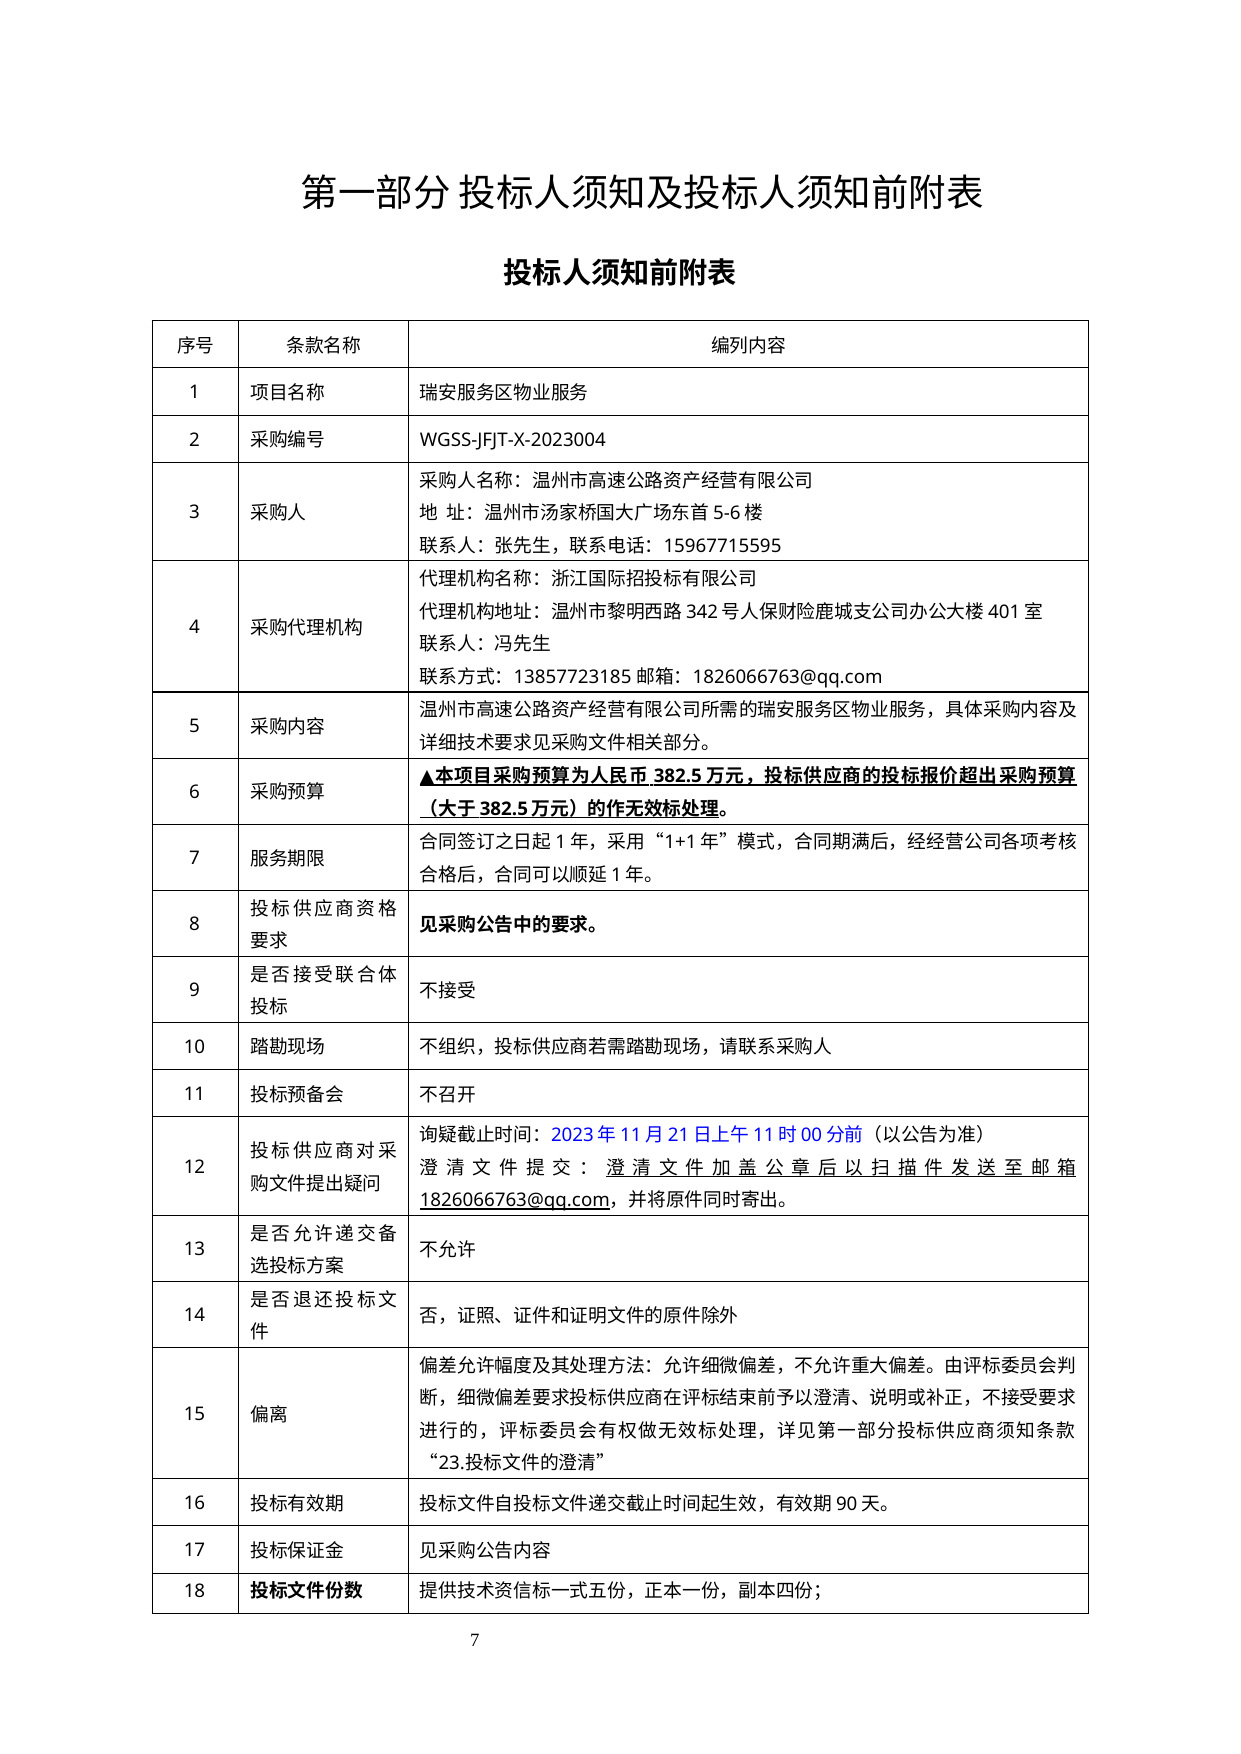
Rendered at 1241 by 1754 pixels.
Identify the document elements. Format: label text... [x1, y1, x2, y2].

table_cell 采购内容 [239, 693, 408, 757]
table_cell [153, 1117, 238, 1215]
table_cell 投标文件自投标文件递交截止时间起生效，有效期90天。 [409, 1479, 1088, 1525]
table_header 条款名称 [239, 321, 408, 367]
table_cell 采购人 [239, 463, 408, 560]
table_cell [153, 1348, 238, 1478]
table_cell 不召开 [409, 1070, 1088, 1116]
table_header 序号 [153, 321, 238, 367]
table_cell [153, 693, 238, 757]
table_cell 询疑截止时间：2023年11月21日上午11时00分前（以公告为准） 澄清文件提交：澄清文件加盖公章后以扫描件发送至邮箱1826066763@qq.com，并将原件同时寄出。 [409, 1117, 1088, 1215]
table_cell 不允许 [409, 1216, 1088, 1281]
table_cell [153, 368, 238, 414]
text 投标人须知前附表 [148, 239, 1093, 304]
table_cell 项目名称 [239, 368, 408, 414]
table_cell [153, 561, 238, 691]
table_cell 否，证照、证件和证明文件的原件除外 [409, 1282, 1088, 1347]
table_cell 投标供应商对采购文件提出疑问 [239, 1117, 408, 1215]
table_cell [153, 463, 238, 560]
table_cell 踏勘现场 [239, 1023, 408, 1069]
table_cell 投标预备会 [239, 1070, 408, 1116]
table_cell [153, 1070, 238, 1116]
table_cell 不组织，投标供应商若需踏勘现场，请联系采购人 [409, 1023, 1088, 1069]
text 第一部分 投标人须知及投标人须知前附表 [154, 157, 1086, 222]
table_cell 采购代理机构 [239, 561, 408, 691]
table_cell [153, 1282, 238, 1347]
table_cell 偏差允许幅度及其处理方法：允许细微偏差，不允许重大偏差。由评标委员会判断，细微偏差要求投标供应商在评标结束前予以澄清、说明或补正，不接受要求进行的，评标委员会有权做无效标处理，详见第一部分投标供应商须知条款“23.投标文件的澄清” [409, 1348, 1088, 1478]
table_cell 是否接受联合体投标 [239, 957, 408, 1022]
table_cell 是否允许递交备选投标方案 [239, 1216, 408, 1281]
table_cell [409, 1574, 1088, 1613]
table_cell 见采购公告中的要求。 [409, 891, 1088, 956]
table_cell 偏离 [239, 1348, 408, 1478]
table_cell 投标供应商资格要求 [239, 891, 408, 956]
table_cell 投标保证金 [239, 1526, 408, 1572]
table_cell [153, 1216, 238, 1281]
table_cell [153, 416, 238, 462]
table_cell [153, 1023, 238, 1069]
table_cell 采购人名称：温州市高速公路资产经营有限公司 地 址：温州市汤家桥国大广场东首5-6楼 联系人：张先生，联系电话：15967715595 [409, 463, 1088, 560]
table_cell 采购预算 [239, 759, 408, 823]
table_cell 温州市高速公路资产经营有限公司所需的瑞安服务区物业服务，具体采购内容及详细技术要求见采购文件相关部分。 [409, 693, 1088, 757]
table_cell WGSS-JFJT-X-2023004 [409, 416, 1088, 462]
table_cell [153, 957, 238, 1022]
table_cell 服务期限 [239, 825, 408, 889]
table_cell 是否退还投标文件 [239, 1282, 408, 1347]
table_cell [153, 1574, 238, 1613]
table_cell 采购编号 [239, 416, 408, 462]
table_cell [153, 759, 238, 823]
table_cell 投标文件份数 [239, 1574, 408, 1613]
table_cell 不接受 [409, 957, 1088, 1022]
table_cell 瑞安服务区物业服务 [409, 368, 1088, 414]
table_cell [153, 1526, 238, 1572]
table_cell [153, 1479, 238, 1525]
table_cell [153, 825, 238, 889]
table_cell 投标有效期 [239, 1479, 408, 1525]
table_cell ▲本项目采购预算为人民币382.5万元，投标供应商的投标报价超出采购预算（大于382.5万元）的作无效标处理。 [409, 759, 1088, 823]
table_header 编列内容 [409, 321, 1088, 367]
table_cell 见采购公告内容 [409, 1526, 1088, 1572]
table_cell 代理机构名称：浙江国际招投标有限公司 代理机构地址：温州市黎明西路342号人保财险鹿城支公司办公大楼401室 联系人：冯先生 联系方式：13857723185 邮箱：1826066763@qq.com [409, 561, 1088, 691]
table_cell [153, 891, 238, 956]
table_cell 合同签订之日起1年，采用“1+1年”模式，合同期满后，经经营公司各项考核合格后，合同可以顺延1年。 [409, 825, 1088, 889]
